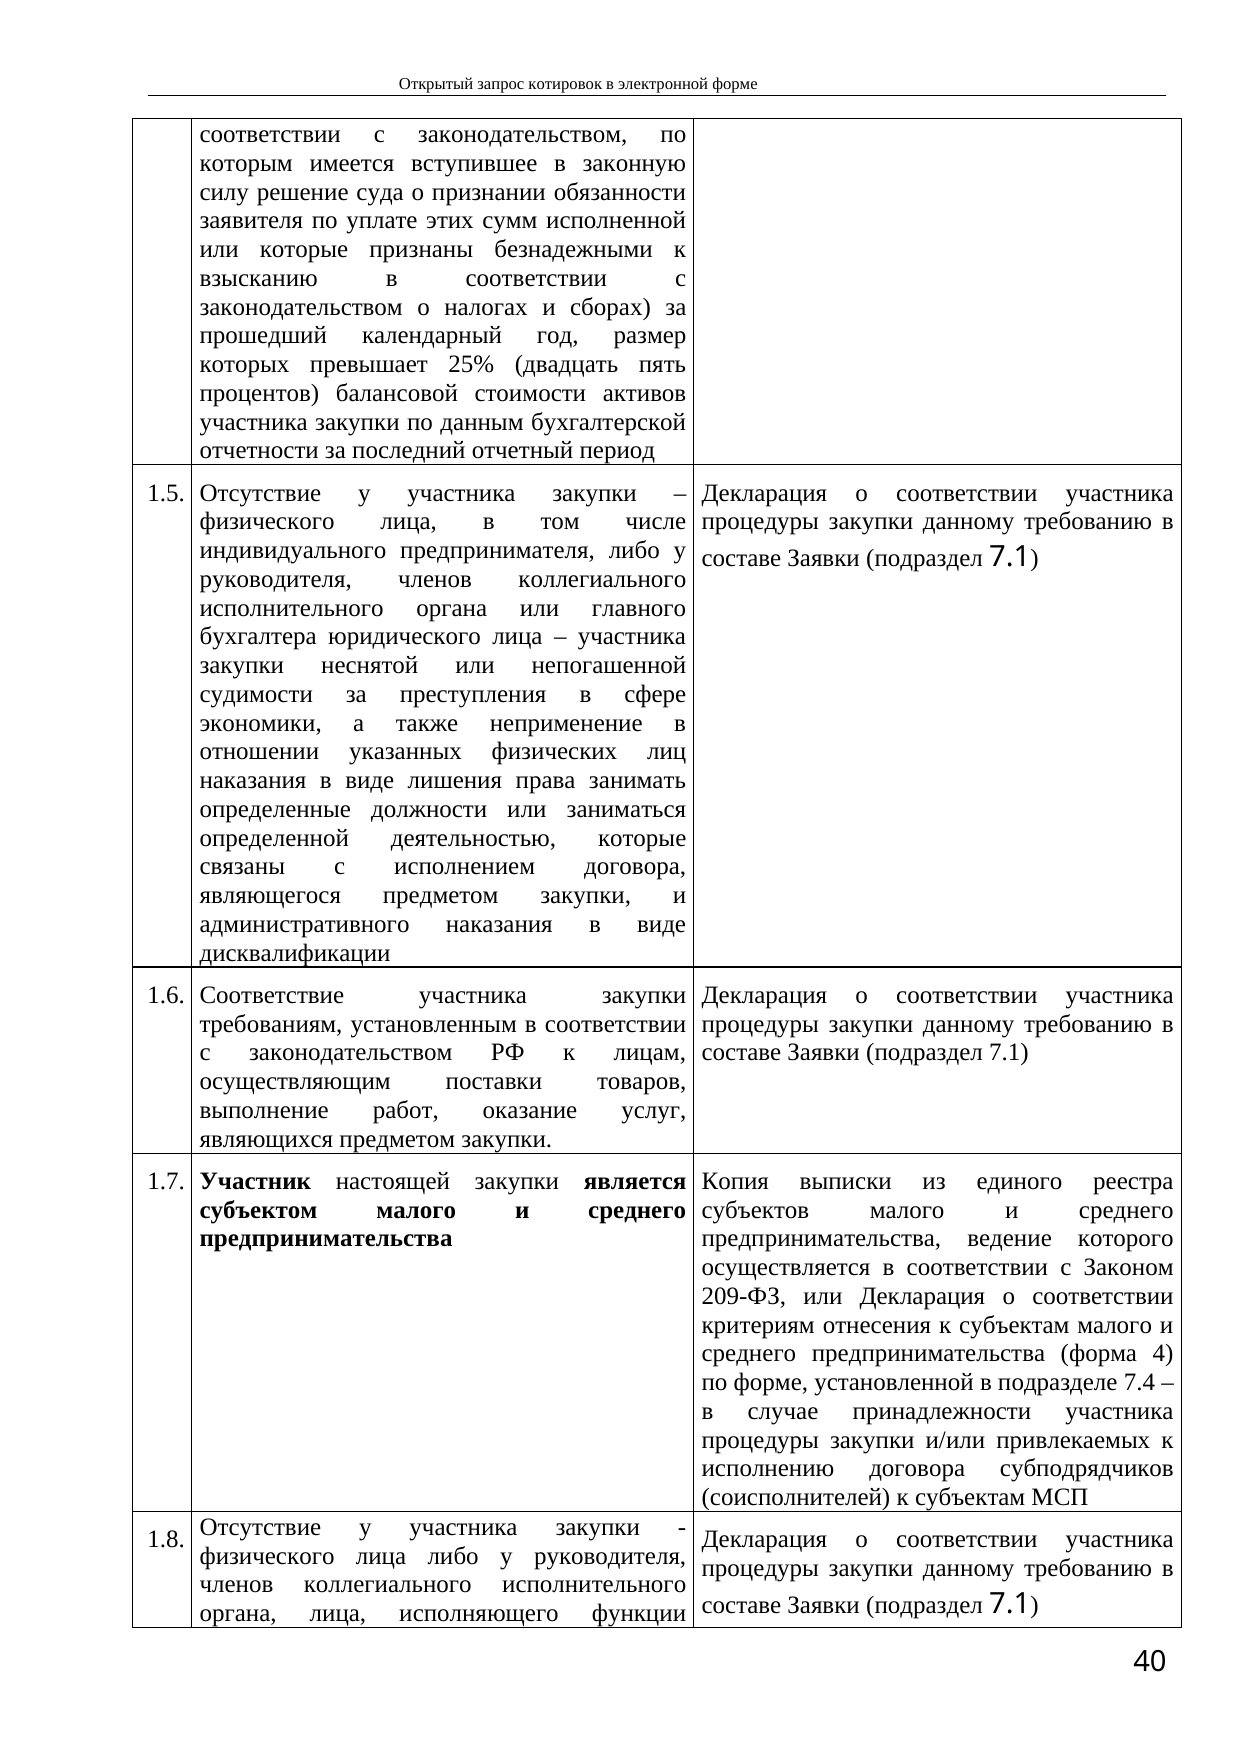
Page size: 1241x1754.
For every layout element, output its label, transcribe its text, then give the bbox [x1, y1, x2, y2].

table_cell [133, 119, 191, 464]
table_cell Участник настоящей закупки является субъектом малого и среднего предпринимательства [192, 1154, 693, 1511]
table_cell [133, 1512, 191, 1627]
table_cell Соответствие участника закупки требованиям, установленным в соответствии с законодательством РФ к лицам, осуществляющим поставки товаров, выполнение работ, оказание услуг, являющихся предметом закупки. [192, 968, 693, 1152]
table_cell Декларация о соответствии участника процедуры закупки данному требованию в составе Заявки (подраздел 7.1) [694, 465, 1181, 966]
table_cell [192, 119, 693, 464]
table_cell Копия выписки из единого реестра субъектов малого и среднего предпринимательства, ведение которого осуществляется в соответствии с Законом 209-ФЗ, или Декларация о соответствии критериям отнесения к субъектам малого и среднего предпринимательства (форма 4) по форме, установленной в подразделе 7.4 – в случае принадлежности участника процедуры закупки и/или привлекаемых к исполнению договора субподрядчиков (соисполнителей) к субъектам МСП [694, 1154, 1181, 1511]
table_cell [133, 1154, 191, 1511]
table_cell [694, 119, 1181, 464]
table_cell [192, 1512, 693, 1627]
table_cell Отсутствие у участника закупки – физического лица, в том числе индивидуального предпринимателя, либо у руководителя, членов коллегиального исполнительного органа или главного бухгалтера юридического лица – участника закупки неснятой или непогашенной судимости за преступления в сфере экономики, а также неприменение в отношении указанных физических лиц наказания в виде лишения права занимать определенные должности или заниматься определенной деятельностью, которые связаны с исполнением договора, являющегося предметом закупки, и административного наказания в виде дисквалификации [192, 465, 693, 966]
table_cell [694, 1512, 1181, 1627]
table_cell [133, 968, 191, 1152]
table_cell [133, 465, 191, 966]
table_cell Декларация о соответствии участника процедуры закупки данному требованию в составе Заявки (подраздел 7.1) [694, 968, 1181, 1152]
